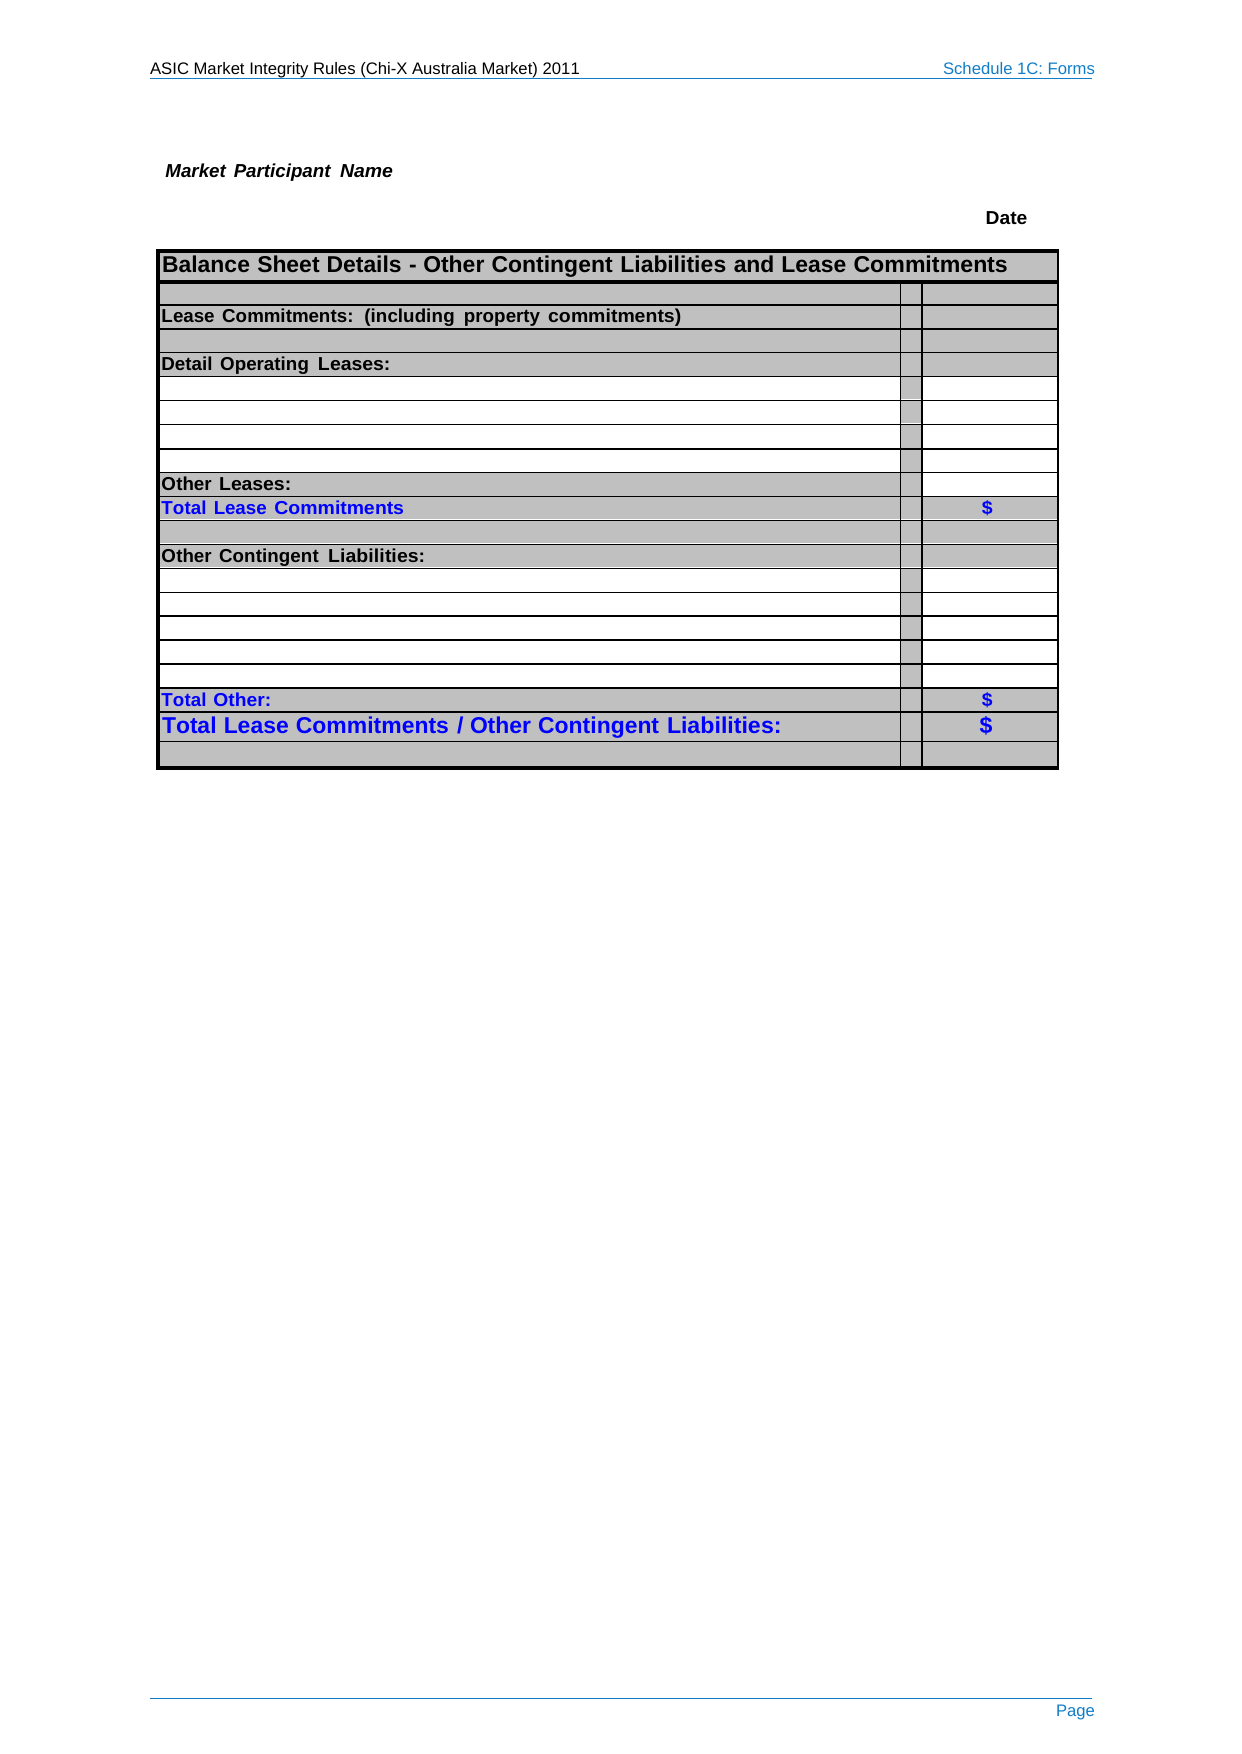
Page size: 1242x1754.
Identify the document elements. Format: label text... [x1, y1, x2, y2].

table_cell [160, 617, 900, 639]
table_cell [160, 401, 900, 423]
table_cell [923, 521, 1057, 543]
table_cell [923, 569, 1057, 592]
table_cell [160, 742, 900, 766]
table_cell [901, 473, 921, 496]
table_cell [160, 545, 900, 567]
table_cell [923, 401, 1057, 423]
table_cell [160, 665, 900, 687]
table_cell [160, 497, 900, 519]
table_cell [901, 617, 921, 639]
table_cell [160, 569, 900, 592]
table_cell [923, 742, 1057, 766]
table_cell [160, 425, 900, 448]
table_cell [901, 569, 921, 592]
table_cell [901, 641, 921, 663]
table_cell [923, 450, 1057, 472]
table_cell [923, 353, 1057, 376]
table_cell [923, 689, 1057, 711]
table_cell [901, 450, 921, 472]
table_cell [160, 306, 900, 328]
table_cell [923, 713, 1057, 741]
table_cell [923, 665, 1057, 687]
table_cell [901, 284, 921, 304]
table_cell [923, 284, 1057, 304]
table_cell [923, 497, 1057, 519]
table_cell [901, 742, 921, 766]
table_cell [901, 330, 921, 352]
text Date [150, 207, 1027, 228]
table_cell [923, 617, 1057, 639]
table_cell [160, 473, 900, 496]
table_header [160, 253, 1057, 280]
text Market Participant Name [165, 159, 1094, 180]
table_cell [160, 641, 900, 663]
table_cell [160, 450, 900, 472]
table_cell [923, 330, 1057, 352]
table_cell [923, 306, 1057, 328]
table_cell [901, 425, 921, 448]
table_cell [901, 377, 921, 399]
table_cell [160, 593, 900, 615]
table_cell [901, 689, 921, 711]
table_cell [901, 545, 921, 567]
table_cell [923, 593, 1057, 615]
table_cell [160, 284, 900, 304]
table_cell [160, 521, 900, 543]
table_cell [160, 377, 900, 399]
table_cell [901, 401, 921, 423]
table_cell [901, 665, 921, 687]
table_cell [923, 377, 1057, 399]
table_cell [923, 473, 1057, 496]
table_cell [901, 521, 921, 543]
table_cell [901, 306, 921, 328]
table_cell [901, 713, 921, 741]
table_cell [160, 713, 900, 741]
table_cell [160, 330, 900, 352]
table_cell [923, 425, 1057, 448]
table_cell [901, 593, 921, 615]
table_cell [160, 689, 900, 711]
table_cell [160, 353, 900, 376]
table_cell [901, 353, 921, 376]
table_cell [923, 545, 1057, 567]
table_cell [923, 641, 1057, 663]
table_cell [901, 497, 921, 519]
